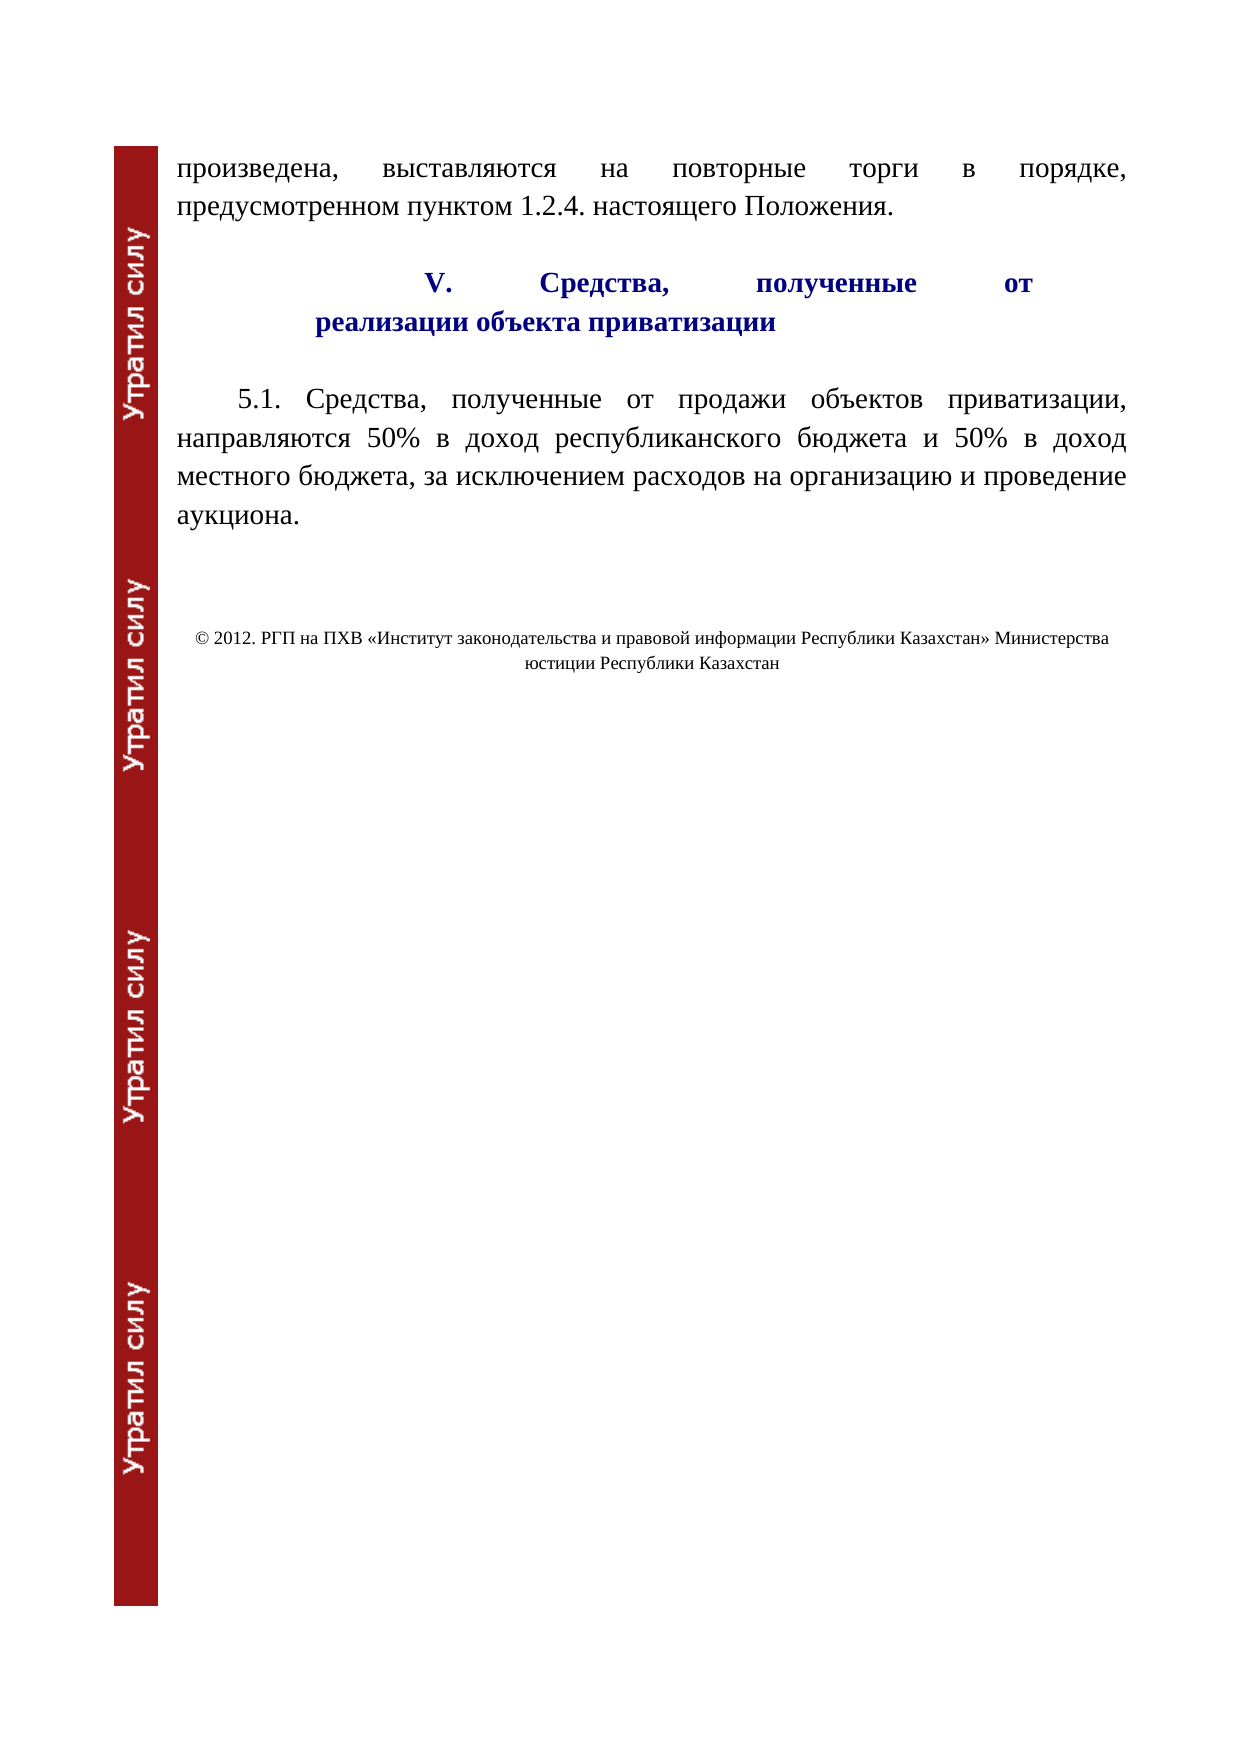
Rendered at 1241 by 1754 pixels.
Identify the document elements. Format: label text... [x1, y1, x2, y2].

text © 2012. РГП на ПХВ «Институт законодательства и правовой информации Республики Казахстан» Министерства юстиции Республики Казахстан [112, 627, 1128, 673]
picture [114, 338, 158, 343]
text 5.1. Средства, полученные от продажи объектов приватизации, направляются 50% в доход республиканского бюджета и 50% в доход местного бюджета, за исключением расходов на организацию и проведение аукциона. [112, 343, 1128, 530]
picture [114, 673, 158, 1606]
picture [114, 222, 158, 227]
text V. Средства, полученные от реализации объекта приватизации [112, 227, 1128, 338]
picture [114, 530, 158, 627]
picture [114, 146, 158, 150]
